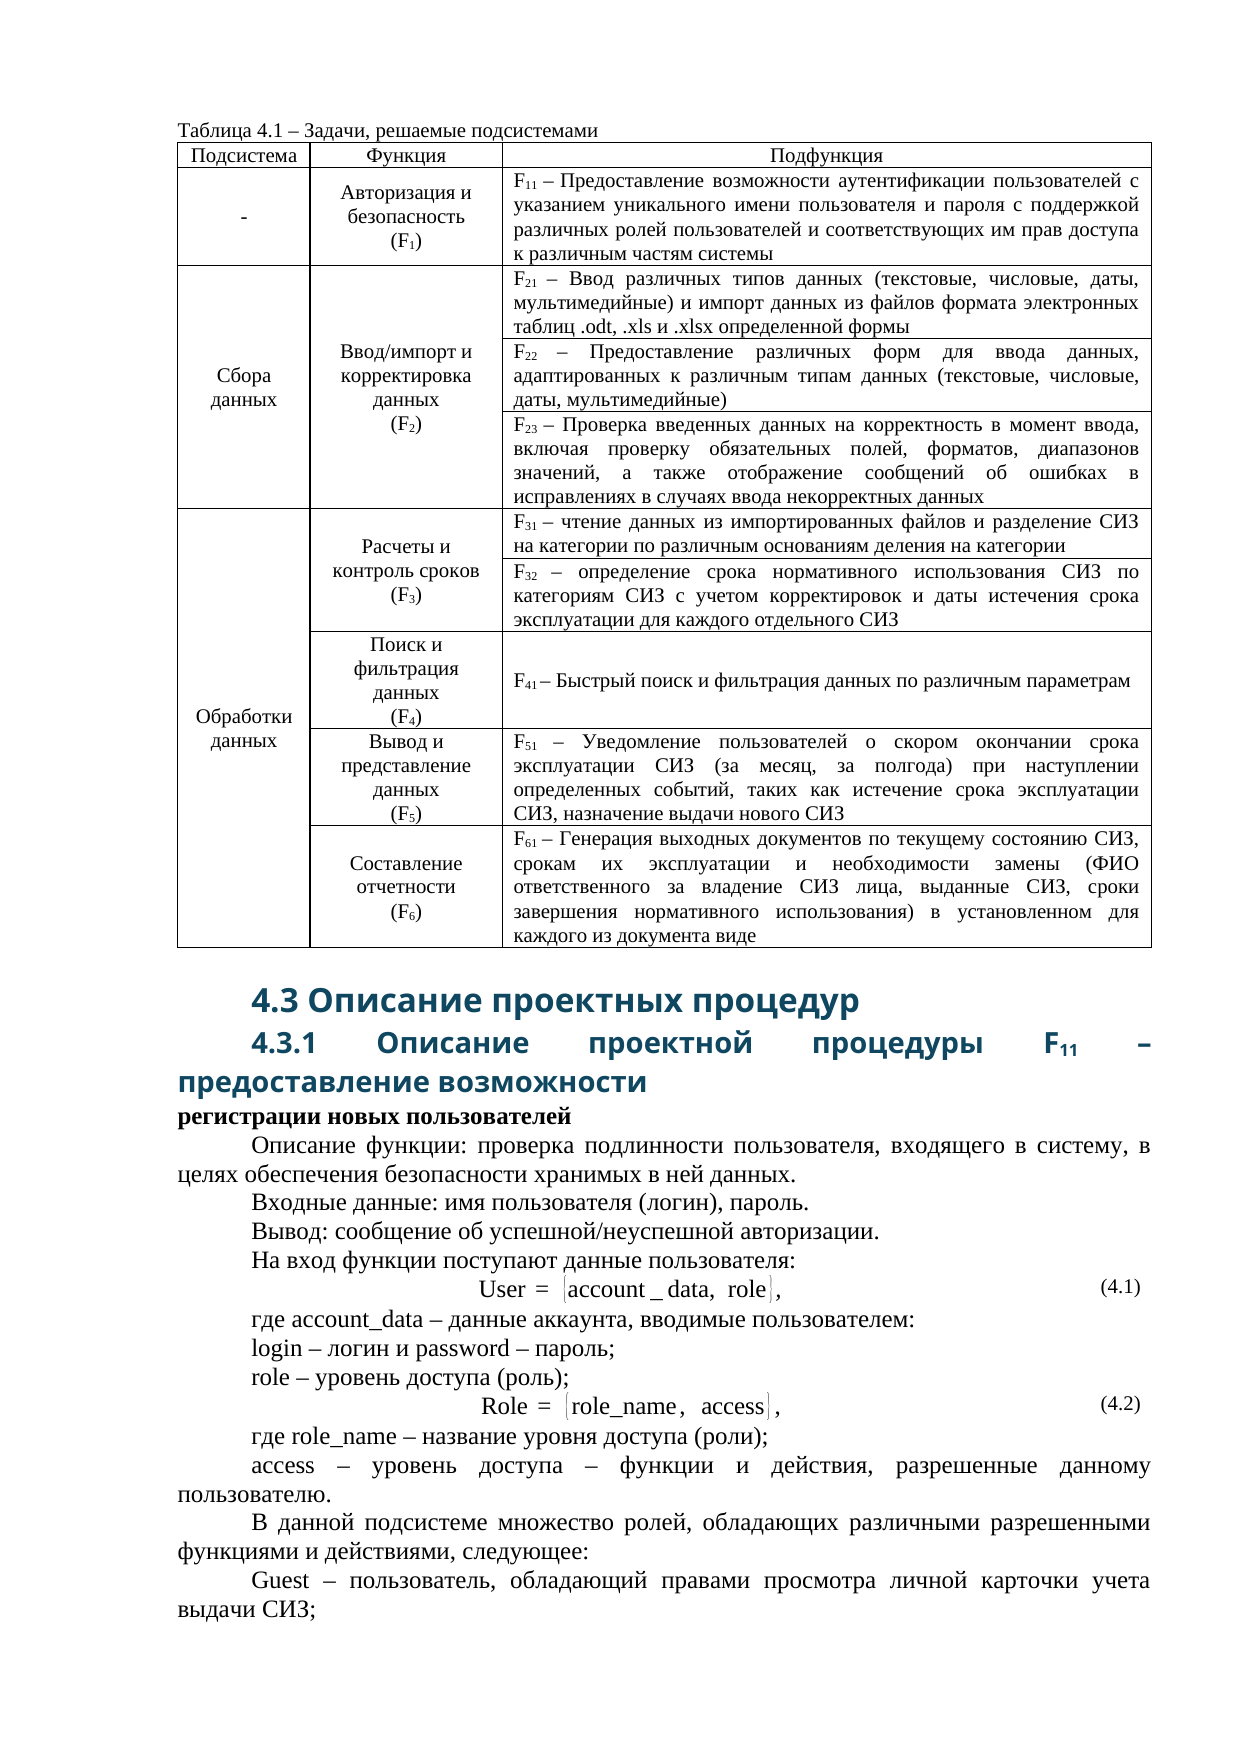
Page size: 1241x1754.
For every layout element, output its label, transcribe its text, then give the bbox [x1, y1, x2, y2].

text Описание функции: проверка подлинности пользователя, входящего в систему, в целях обеспечения безопасности хранимых в ней данных. [177, 1130, 1152, 1187]
text Вывод: сообщение об успешной/неуспешной авторизации. [177, 1216, 1152, 1245]
table_header Подфункция [503, 143, 1151, 167]
text login – логин и password – пароль; [177, 1333, 1152, 1362]
text Таблица 4.1 – Задачи, решаемые подсистемами [177, 118, 1152, 142]
table_header [177, 1274, 1010, 1304]
table_cell Обработки данных [178, 509, 309, 947]
table_cell Составление отчетности (F6) [311, 826, 502, 947]
table_header Функция [311, 143, 502, 167]
table_header Подсистема [178, 143, 309, 167]
text access – уровень доступа – функции и действия, разрешенные данному пользователю. [177, 1450, 1152, 1507]
table_header [177, 1391, 1010, 1421]
text 4.3.1 Описание проектной процедуры F11 – предоставление возможности [177, 1022, 1152, 1101]
table_cell F41 – Быстрый поиск и фильтрация данных по различным параметрам [503, 632, 1151, 728]
table_cell F23 – Проверка введенных данных на корректность в момент ввода, включая проверку обязательных полей, форматов, диапазонов значений, а также отображение сообщений об ошибках в исправлениях в случаях ввода некорректных данных [503, 412, 1151, 508]
text где account_data – данные аккаунта, вводимые пользователем: [177, 1304, 1152, 1333]
table_cell Вывод и представление данных (F5) [311, 729, 502, 825]
text Guest – пользователь, обладающий правами просмотра личной карточки учета выдачи СИЗ; [177, 1565, 1152, 1622]
text role – уровень доступа (роль); [177, 1362, 1152, 1391]
table_cell F31 – чтение данных из импортированных файлов и разделение СИЗ на категории по различным основаниям деления на категории [503, 509, 1151, 557]
table_cell F11 – Предоставление возможности аутентификации пользователей с указанием уникального имени пользователя и пароля с поддержкой различных ролей пользователей и соответствующих им прав доступа к различным частям системы [503, 168, 1151, 264]
text На вход функции поступают данные пользователя: [177, 1245, 1152, 1274]
table_cell F61 – Генерация выходных документов по текущему состоянию СИЗ, срокам их эксплуатации и необходимости замены (ФИО ответственного за владение СИЗ лица, выданные СИЗ, сроки завершения нормативного использования) в установленном для каждого из документа виде [503, 826, 1151, 947]
text В данной подсистеме множество ролей, обладающих различными разрешенными функциями и действиями, следующее: [177, 1507, 1152, 1565]
table_cell Сбора данных [178, 266, 309, 508]
table_cell - [178, 168, 309, 264]
text регистрации новых пользователей [177, 1101, 1152, 1130]
table_cell F21 – Ввод различных типов данных (текстовые, числовые, даты, мультимедийные) и импорт данных из файлов формата электронных таблиц .odt, .xls и .xlsx определенной формы [503, 266, 1151, 338]
table_cell Авторизация и безопасность (F1) [311, 168, 502, 264]
table_header (4.2) [1010, 1391, 1152, 1421]
table_cell F32 – определение срока нормативного использования СИЗ по категориям СИЗ с учетом корректировок и даты истечения срока эксплуатации для каждого отдельного СИЗ [503, 559, 1151, 631]
table_cell F22 – Предоставление различных форм для ввода данных, адаптированных к различным типам данных (текстовые, числовые, даты, мультимедийные) [503, 339, 1151, 411]
table_header (4.1) [1010, 1274, 1152, 1304]
table_cell Ввод/импорт и корректировка данных (F2) [311, 266, 502, 508]
text 4.3 Описание проектных процедур [177, 976, 1152, 1022]
table_cell Расчеты и контроль сроков (F3) [311, 509, 502, 631]
table_cell F51 – Уведомление пользователей о скором окончании срока эксплуатации СИЗ (за месяц, за полгода) при наступлении определенных событий, таких как истечение срока эксплуатации СИЗ, назначение выдачи нового СИЗ [503, 729, 1151, 825]
text где role_name – название уровня доступа (роли); [177, 1421, 1152, 1450]
table_cell Поиск и фильтрация данных (F4) [311, 632, 502, 728]
text Входные данные: имя пользователя (логин), пароль. [177, 1187, 1152, 1216]
